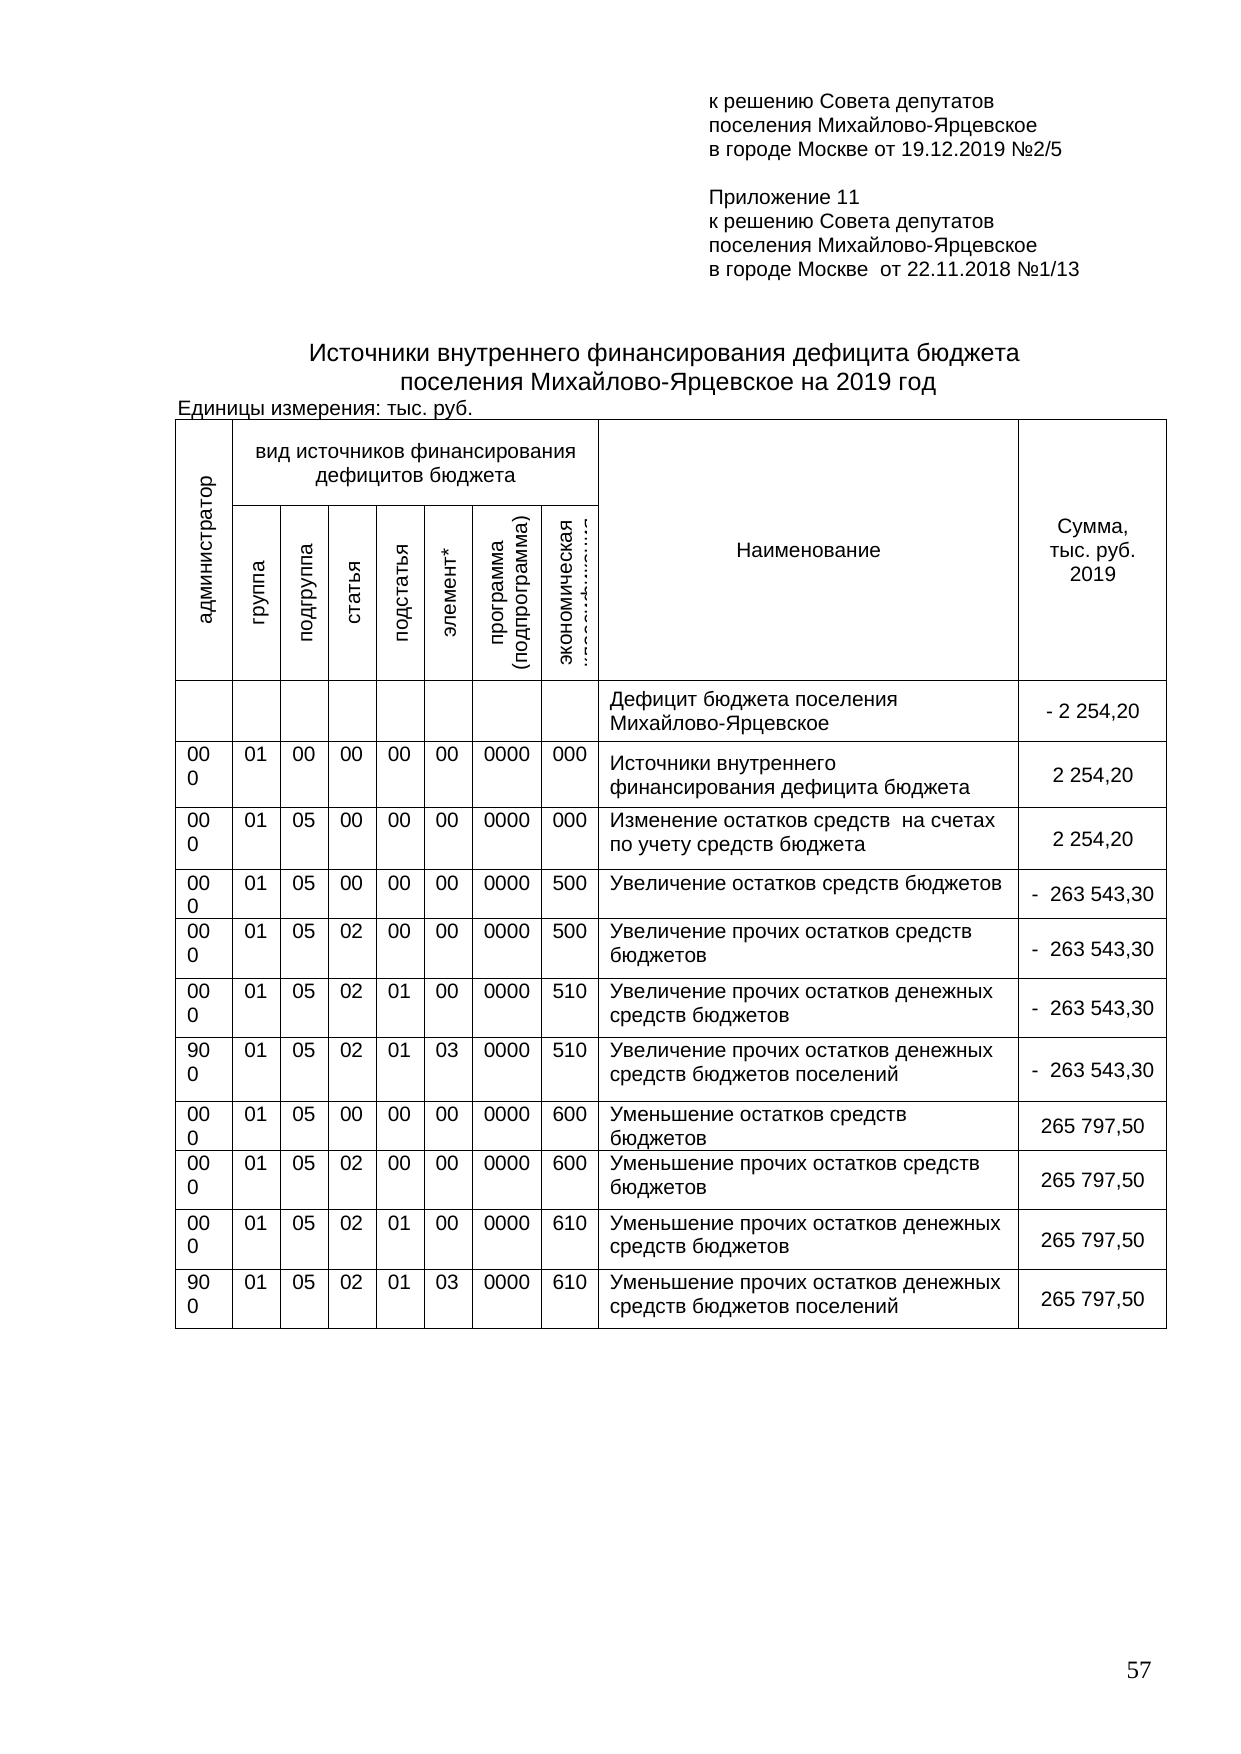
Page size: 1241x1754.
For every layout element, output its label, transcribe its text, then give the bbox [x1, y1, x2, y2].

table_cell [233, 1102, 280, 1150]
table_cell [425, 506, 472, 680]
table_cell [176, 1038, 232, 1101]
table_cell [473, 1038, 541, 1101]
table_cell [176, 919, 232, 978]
text поселения Михайлово-Ярцевское на 2019 год [177, 367, 1152, 395]
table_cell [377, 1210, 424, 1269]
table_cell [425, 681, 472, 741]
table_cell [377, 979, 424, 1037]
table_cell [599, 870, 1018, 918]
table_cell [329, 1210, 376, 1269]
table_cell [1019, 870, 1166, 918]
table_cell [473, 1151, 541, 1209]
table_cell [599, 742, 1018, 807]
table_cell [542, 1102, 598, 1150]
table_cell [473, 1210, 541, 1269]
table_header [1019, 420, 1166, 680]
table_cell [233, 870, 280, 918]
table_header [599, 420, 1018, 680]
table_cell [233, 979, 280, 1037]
text в городе Москве от 22.11.2018 №1/13 [709, 256, 1152, 280]
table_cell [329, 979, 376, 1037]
text к решению Совета депутатов [709, 208, 1152, 232]
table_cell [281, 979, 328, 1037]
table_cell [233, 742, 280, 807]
text Приложение 11 [709, 184, 1152, 208]
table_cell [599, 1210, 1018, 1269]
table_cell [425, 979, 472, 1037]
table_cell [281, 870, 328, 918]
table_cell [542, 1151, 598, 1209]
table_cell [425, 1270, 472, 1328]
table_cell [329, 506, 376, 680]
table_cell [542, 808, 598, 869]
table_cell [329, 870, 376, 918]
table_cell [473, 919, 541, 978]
text Источники внутреннего финансирования дефицита бюджета [177, 338, 1152, 367]
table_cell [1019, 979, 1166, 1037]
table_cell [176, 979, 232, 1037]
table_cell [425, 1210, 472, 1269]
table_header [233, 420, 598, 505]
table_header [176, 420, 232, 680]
text к решению Совета депутатов [709, 89, 1152, 113]
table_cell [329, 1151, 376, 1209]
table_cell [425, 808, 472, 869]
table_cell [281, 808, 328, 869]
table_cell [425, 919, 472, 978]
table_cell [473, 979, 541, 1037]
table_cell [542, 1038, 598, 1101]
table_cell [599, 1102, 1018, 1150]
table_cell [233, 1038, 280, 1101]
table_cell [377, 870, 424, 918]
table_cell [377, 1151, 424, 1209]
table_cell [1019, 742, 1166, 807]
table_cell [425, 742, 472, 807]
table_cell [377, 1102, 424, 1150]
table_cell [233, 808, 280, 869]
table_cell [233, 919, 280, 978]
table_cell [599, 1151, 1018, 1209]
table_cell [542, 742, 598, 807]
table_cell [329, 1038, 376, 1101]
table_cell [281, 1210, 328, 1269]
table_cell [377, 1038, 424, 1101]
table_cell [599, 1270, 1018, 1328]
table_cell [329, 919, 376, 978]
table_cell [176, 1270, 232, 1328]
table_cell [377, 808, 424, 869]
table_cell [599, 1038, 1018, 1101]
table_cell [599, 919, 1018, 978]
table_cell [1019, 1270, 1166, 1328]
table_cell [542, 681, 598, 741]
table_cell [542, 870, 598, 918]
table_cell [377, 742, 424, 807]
text поселения Михайлово-Ярцевское [709, 113, 1152, 137]
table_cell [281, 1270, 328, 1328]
text Единицы измерения: тыс. руб. [177, 395, 1152, 419]
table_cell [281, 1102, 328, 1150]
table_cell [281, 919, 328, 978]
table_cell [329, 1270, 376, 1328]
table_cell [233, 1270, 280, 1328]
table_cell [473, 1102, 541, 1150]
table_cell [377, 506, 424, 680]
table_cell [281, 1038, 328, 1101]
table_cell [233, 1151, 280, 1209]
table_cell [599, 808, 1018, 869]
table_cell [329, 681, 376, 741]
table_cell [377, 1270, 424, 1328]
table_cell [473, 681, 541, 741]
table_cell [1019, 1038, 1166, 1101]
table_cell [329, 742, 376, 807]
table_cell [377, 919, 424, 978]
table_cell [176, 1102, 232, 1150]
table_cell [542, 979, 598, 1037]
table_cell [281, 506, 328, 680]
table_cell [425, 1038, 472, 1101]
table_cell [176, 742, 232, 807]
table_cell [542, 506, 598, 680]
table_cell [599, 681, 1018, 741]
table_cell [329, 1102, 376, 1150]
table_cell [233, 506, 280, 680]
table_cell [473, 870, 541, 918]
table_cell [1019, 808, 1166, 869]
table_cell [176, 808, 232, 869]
text поселения Михайлово-Ярцевское [709, 232, 1152, 256]
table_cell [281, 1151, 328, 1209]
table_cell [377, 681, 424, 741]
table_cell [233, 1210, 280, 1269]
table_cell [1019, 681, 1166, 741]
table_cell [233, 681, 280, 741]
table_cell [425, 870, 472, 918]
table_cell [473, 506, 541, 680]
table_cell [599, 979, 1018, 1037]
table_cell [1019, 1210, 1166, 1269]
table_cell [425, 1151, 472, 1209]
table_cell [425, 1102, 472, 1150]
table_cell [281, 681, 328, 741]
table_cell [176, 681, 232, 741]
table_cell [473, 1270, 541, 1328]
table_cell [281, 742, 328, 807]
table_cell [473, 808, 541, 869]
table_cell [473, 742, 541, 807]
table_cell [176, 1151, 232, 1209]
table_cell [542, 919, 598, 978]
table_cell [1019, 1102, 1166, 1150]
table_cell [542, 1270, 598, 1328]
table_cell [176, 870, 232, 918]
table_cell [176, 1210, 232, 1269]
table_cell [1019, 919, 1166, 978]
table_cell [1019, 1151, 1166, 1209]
text в городе Москве от 19.12.2019 №2/5 [709, 137, 1152, 161]
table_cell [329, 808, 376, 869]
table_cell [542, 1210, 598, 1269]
